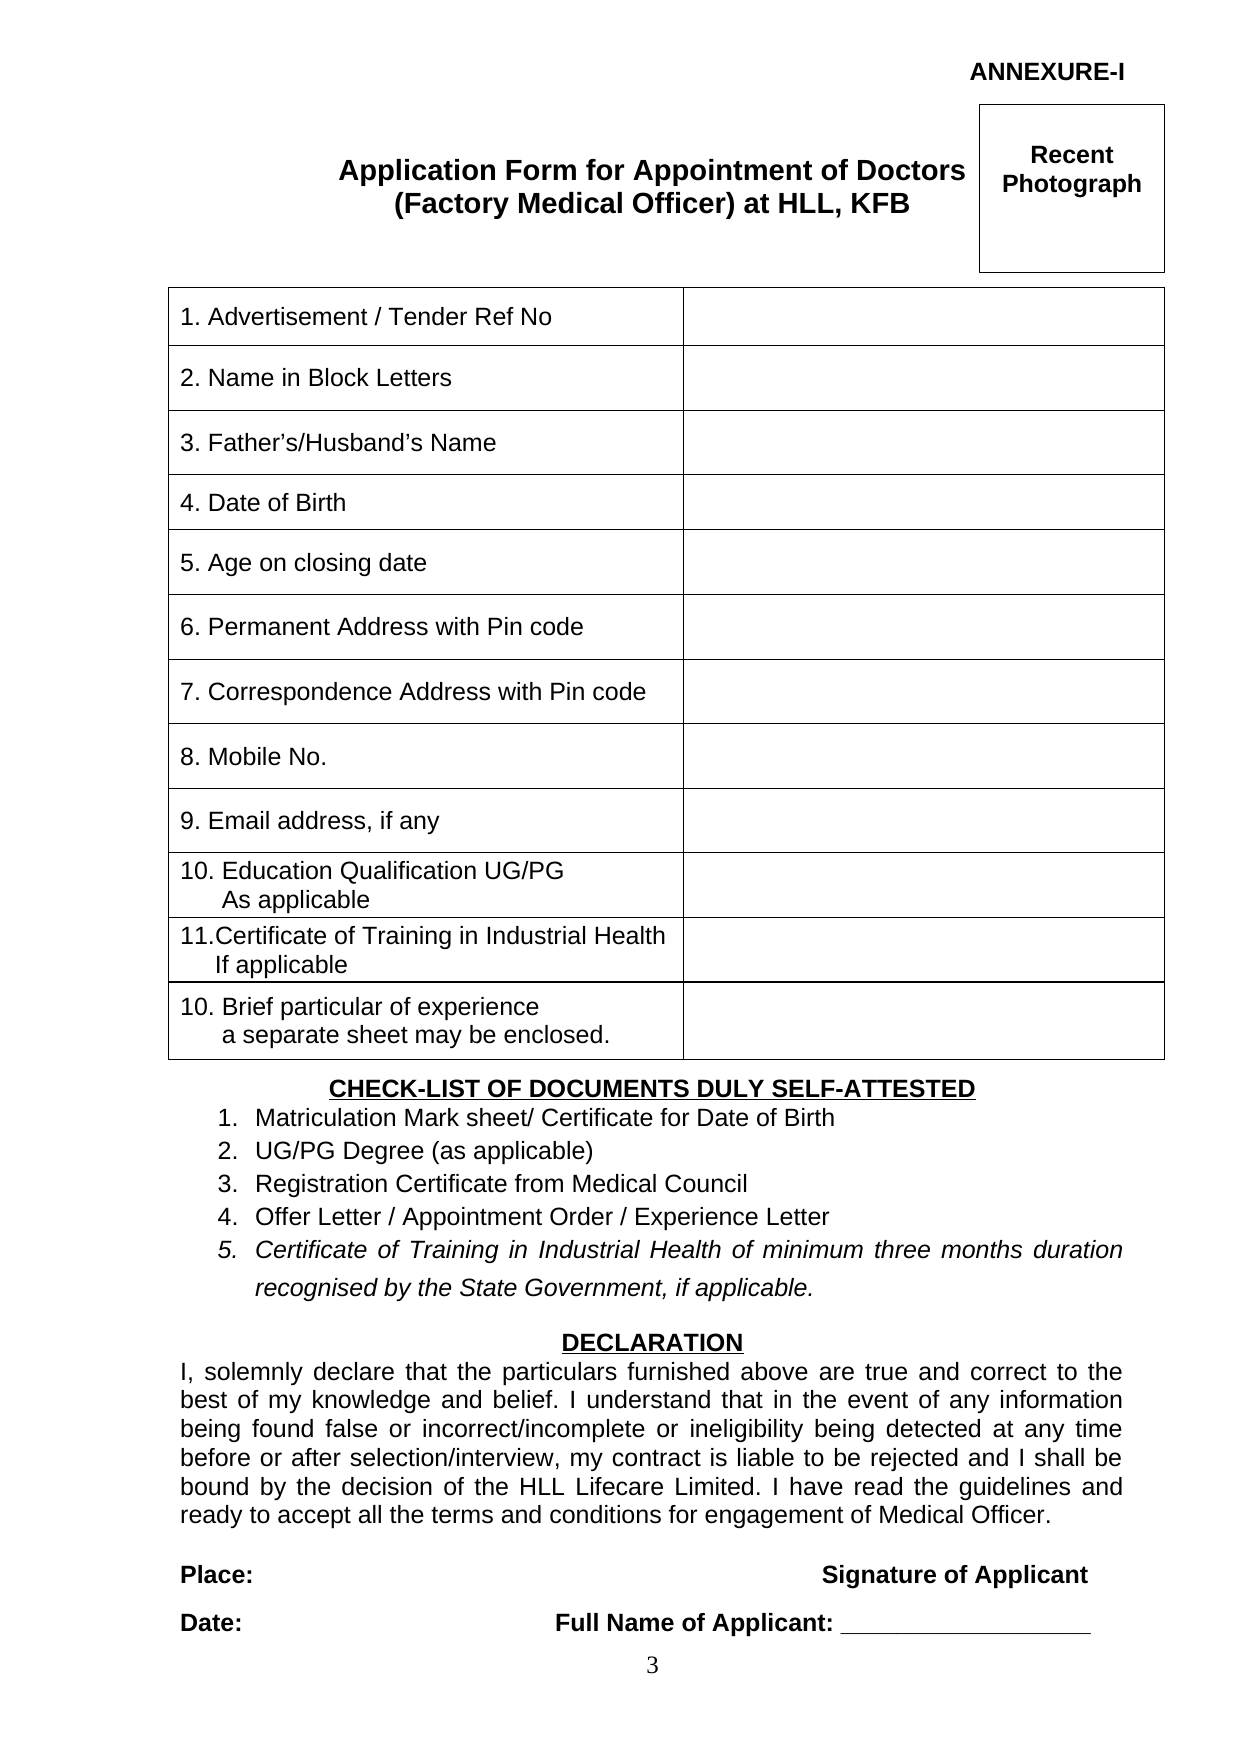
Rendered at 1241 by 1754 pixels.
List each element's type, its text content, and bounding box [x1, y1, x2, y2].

table_cell [684, 475, 1164, 529]
table_cell 6. Permanent Address with Pin code [169, 595, 683, 658]
text CHECK-LIST OF DOCUMENTS DULY SELF-ATTESTED [180, 1074, 1125, 1103]
table_cell [684, 724, 1164, 788]
table_cell 9. Email address, if any [169, 789, 683, 852]
table_cell 5. Age on closing date [169, 530, 683, 594]
text (Factory Medical Officer) at HLL, KFB [180, 186, 979, 220]
table_header [684, 288, 1164, 345]
table_cell 10. Education Qualification UG/PG As applicable [169, 853, 683, 917]
text I, solemnly declare that the particulars furnished above are true and correct to the best of my knowledge and belief. I understand that in the event of any information being found false or incorrect/incomplete or ineligibility being detected at any time before or after selection/interview, my contract is liable to be rejected and I shall be bound by the decision of the HLL Lifecare Limited. I have read the guidelines and ready to accept all the terms and conditions for engagement of Medical Officer. [180, 1357, 1125, 1529]
table_cell 10. Brief particular of experience a separate sheet may be enclosed. [169, 983, 683, 1058]
table_cell 8. Mobile No. [169, 724, 683, 788]
table_cell 7. Correspondence Address with Pin code [169, 660, 683, 723]
table_cell [684, 918, 1164, 981]
table_cell [684, 789, 1164, 852]
list UG/PG Degree (as applicable) [217, 1136, 1125, 1164]
list Certificate of Training in Industrial Health of minimum three months duration recognised by the State Government, if applicable. [217, 1235, 1125, 1302]
table_cell [684, 530, 1164, 594]
table_cell [684, 411, 1164, 474]
text Application Form for Appointment of Doctors [180, 153, 979, 186]
text Place: Signature of Applicant [180, 1560, 1125, 1589]
table_cell 11.Certificate of Training in Industrial Health If applicable [169, 918, 683, 981]
table_cell [684, 346, 1164, 409]
table_header 1. Advertisement / Tender Ref No [169, 288, 683, 345]
table_cell [684, 595, 1164, 658]
table_cell 3. Father’s/Husband’s Name [169, 411, 683, 474]
table_cell 4. Date of Birth [169, 475, 683, 529]
text DECLARATION [180, 1328, 1125, 1357]
list Offer Letter / Appointment Order / Experience Letter [217, 1202, 1125, 1231]
list Registration Certificate from Medical Council [217, 1169, 1125, 1197]
table_cell [684, 983, 1164, 1058]
table_cell 2. Name in Block Letters [169, 346, 683, 409]
text Date: Full Name of Applicant: __________________ [180, 1608, 1125, 1637]
table_cell [684, 660, 1164, 723]
table_cell [684, 853, 1164, 917]
list Matriculation Mark sheet/ Certificate for Date of Birth [217, 1103, 1125, 1131]
text ANNEXURE-I [180, 57, 1125, 86]
